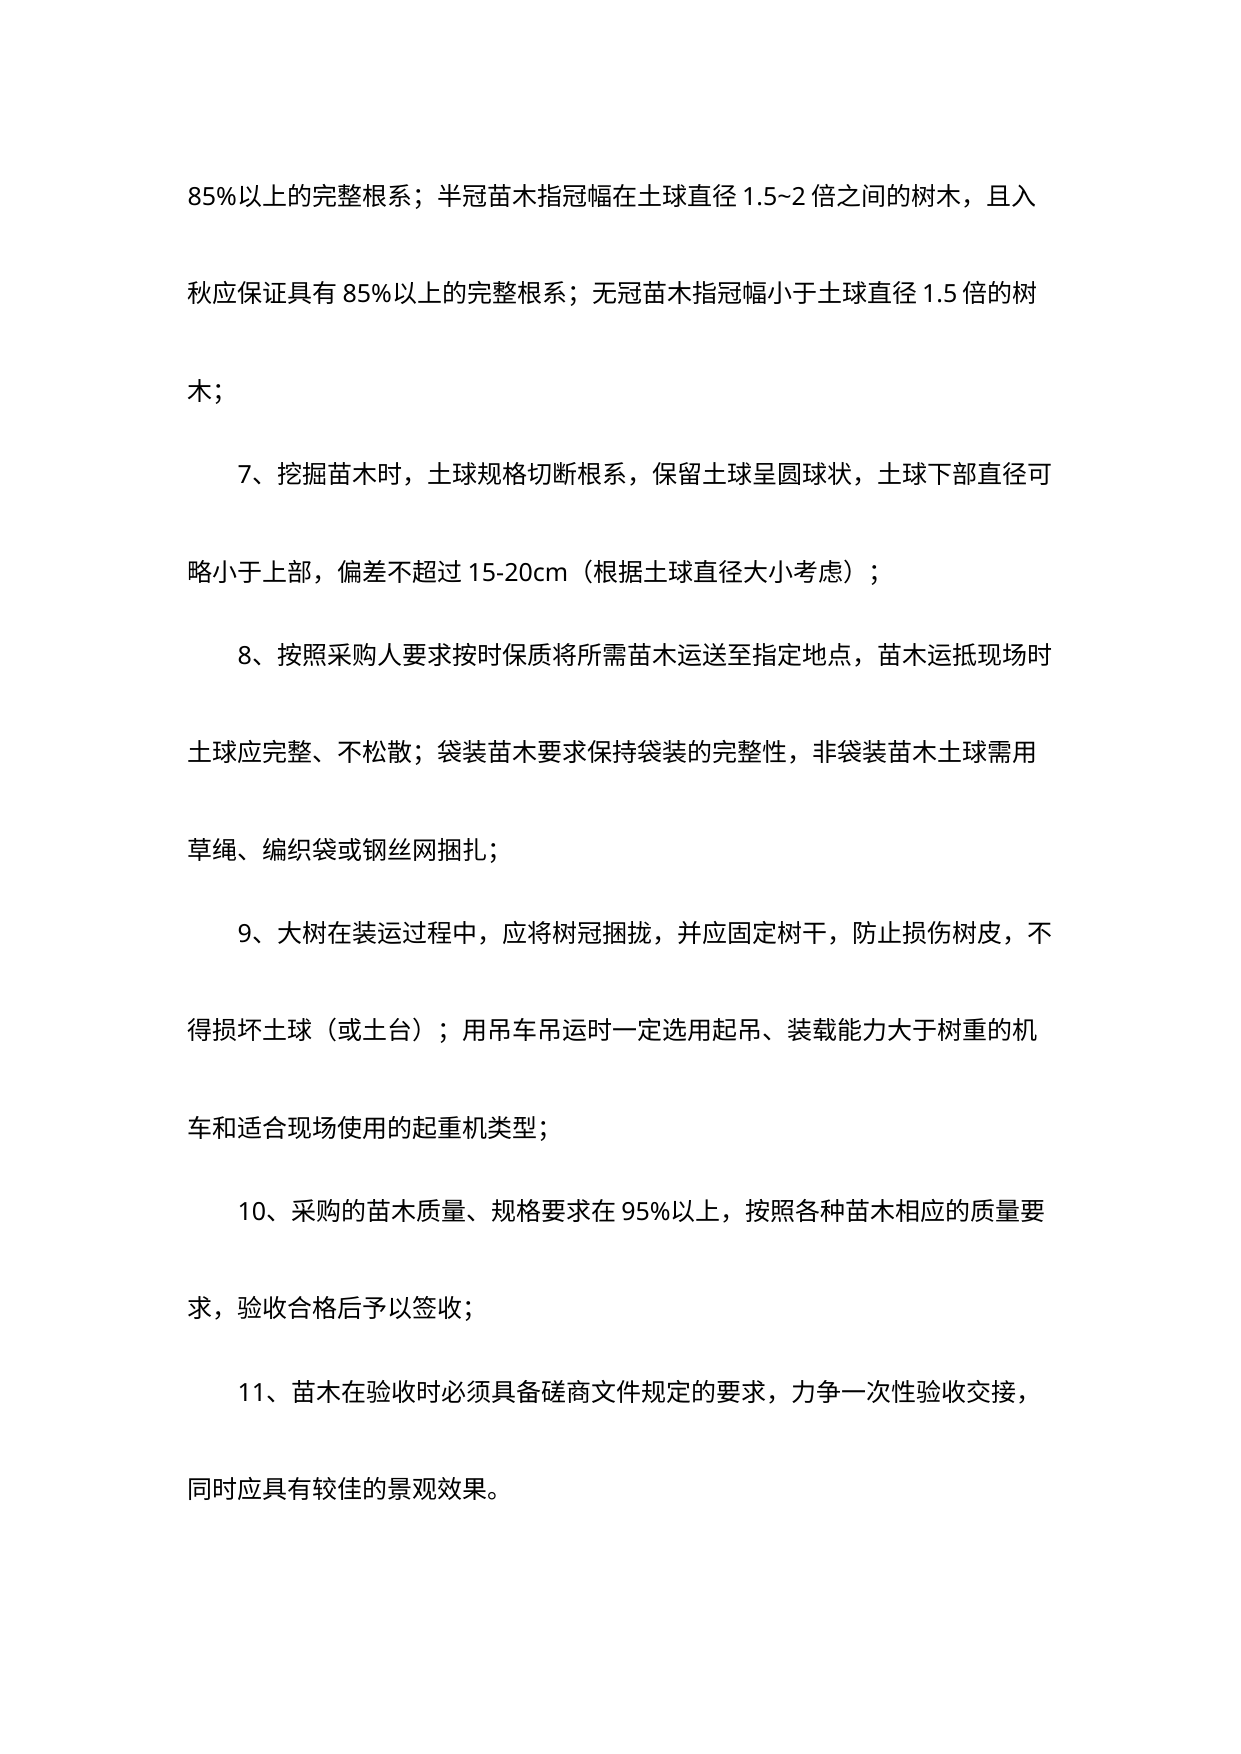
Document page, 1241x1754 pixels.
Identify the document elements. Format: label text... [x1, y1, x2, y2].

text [187, 162, 1053, 422]
text 9、大树在装运过程中，应将树冠捆拢，并应固定树干，防止损伤树皮，不得损坏土球（或土台）；用吊车吊运时一定选用起吊、装载能力大于树重的机车和适合现场使用的起重机类型； [187, 899, 1053, 1159]
text 10、采购的苗木质量、规格要求在95%以上，按照各种苗木相应的质量要求，验收合格后予以签收； [187, 1177, 1053, 1339]
text 11、苗木在验收时必须具备磋商文件规定的要求，力争一次性验收交接，同时应具有较佳的景观效果。 [187, 1358, 1053, 1520]
text 7、挖掘苗木时，土球规格切断根系，保留土球呈圆球状，土球下部直径可略小于上部，偏差不超过15-20cm（根据土球直径大小考虑）； [187, 440, 1053, 603]
text 8、按照采购人要求按时保质将所需苗木运送至指定地点，苗木运抵现场时土球应完整、不松散；袋装苗木要求保持袋装的完整性，非袋装苗木土球需用草绳、编织袋或钢丝网捆扎； [187, 621, 1053, 881]
